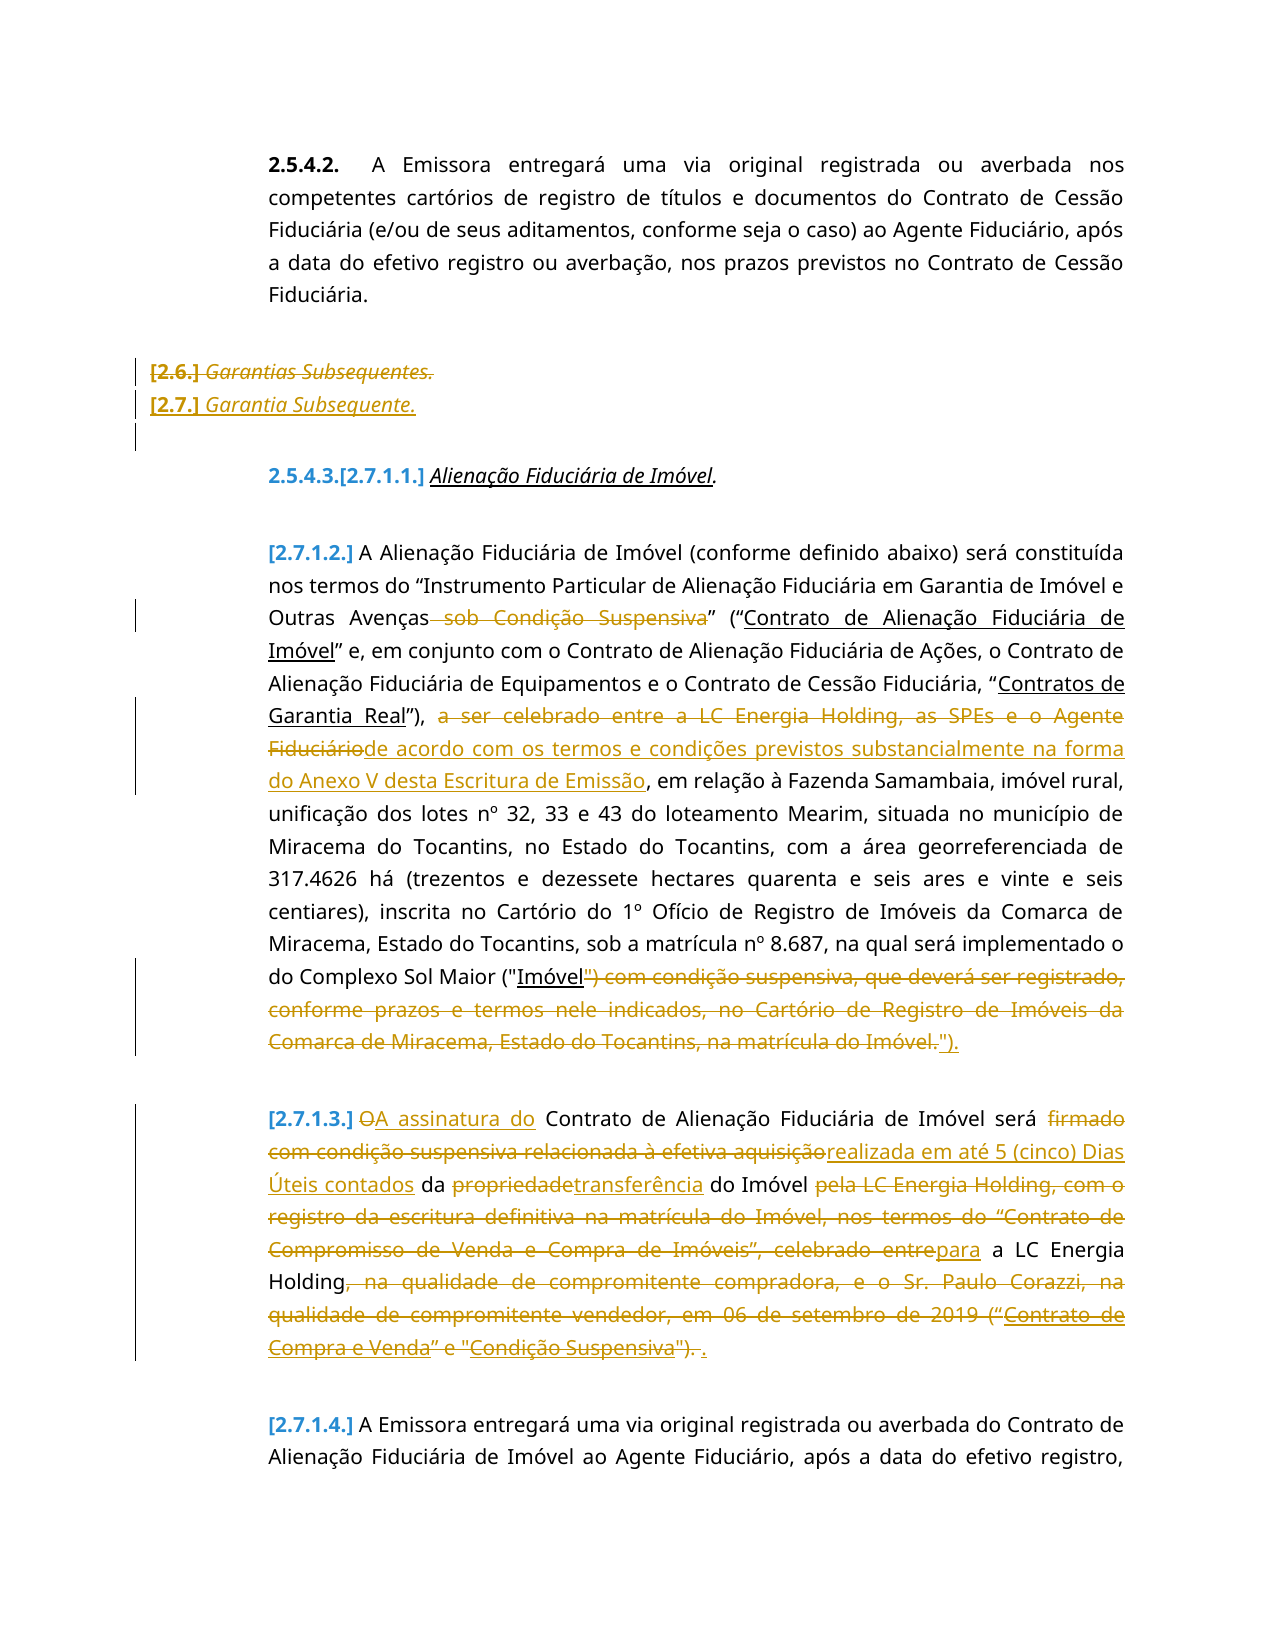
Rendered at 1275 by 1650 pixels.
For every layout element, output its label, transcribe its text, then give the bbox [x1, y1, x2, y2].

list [268, 1410, 1125, 1471]
list A Emissora entregará uma via original registrada ou averbada nos competentes cartórios de registro de títulos e documentos do Contrato de Cessão Fiduciária (e/ou de seus aditamentos, conforme seja o caso) ao Agente Fiduciário, após a data do efetivo registro ou averbação, nos prazos previstos no Contrato de Cessão Fiduciária. [268, 150, 1125, 309]
list Contrato de Alienação Fiduciária de Imóvel será da do Imóvel a LC Energia Holding [268, 1104, 1125, 1218]
list Contrato de Alienação Fiduciária de Imóvel será da do Imóvel a LC Energia Holding [268, 1220, 1125, 1316]
list Alienação Fiduciária de Imóvel. [268, 461, 1125, 490]
list Contrato de Alienação Fiduciária de Imóvel será da do Imóvel a LC Energia Holding [268, 1317, 1125, 1361]
list A Alienação Fiduciária de Imóvel (conforme definido abaixo) será constituída nos termos do “Instrumento Particular de Alienação Fiduciária em Garantia de Imóvel e Outras Avenças” (“Contrato de Alienação Fiduciária de Imóvel” e, em conjunto com o Contrato de Alienação Fiduciária de Ações, o Contrato de Alienação Fiduciária de Equipamentos e o Contrato de Cessão Fiduciária, “Contratos de Garantia Real”), , em relação à Fazenda Samambaia, imóvel rural, unificação dos lotes nº 32, 33 e 43 do loteamento Mearim, situada no município de Miracema do Tocantins, no Estado do Tocantins, com a área georreferenciada de 317.4626 há (trezentos e dezessete hectares quarenta e seis ares e vinte e seis centiares), inscrita no Cartório do 1º Ofício de Registro de Imóveis da Comarca de Miracema, Estado do Tocantins, sob a matrícula nº 8.687, na qual será implementado o do Complexo Sol Maior ("Imóvel [268, 538, 1125, 1056]
